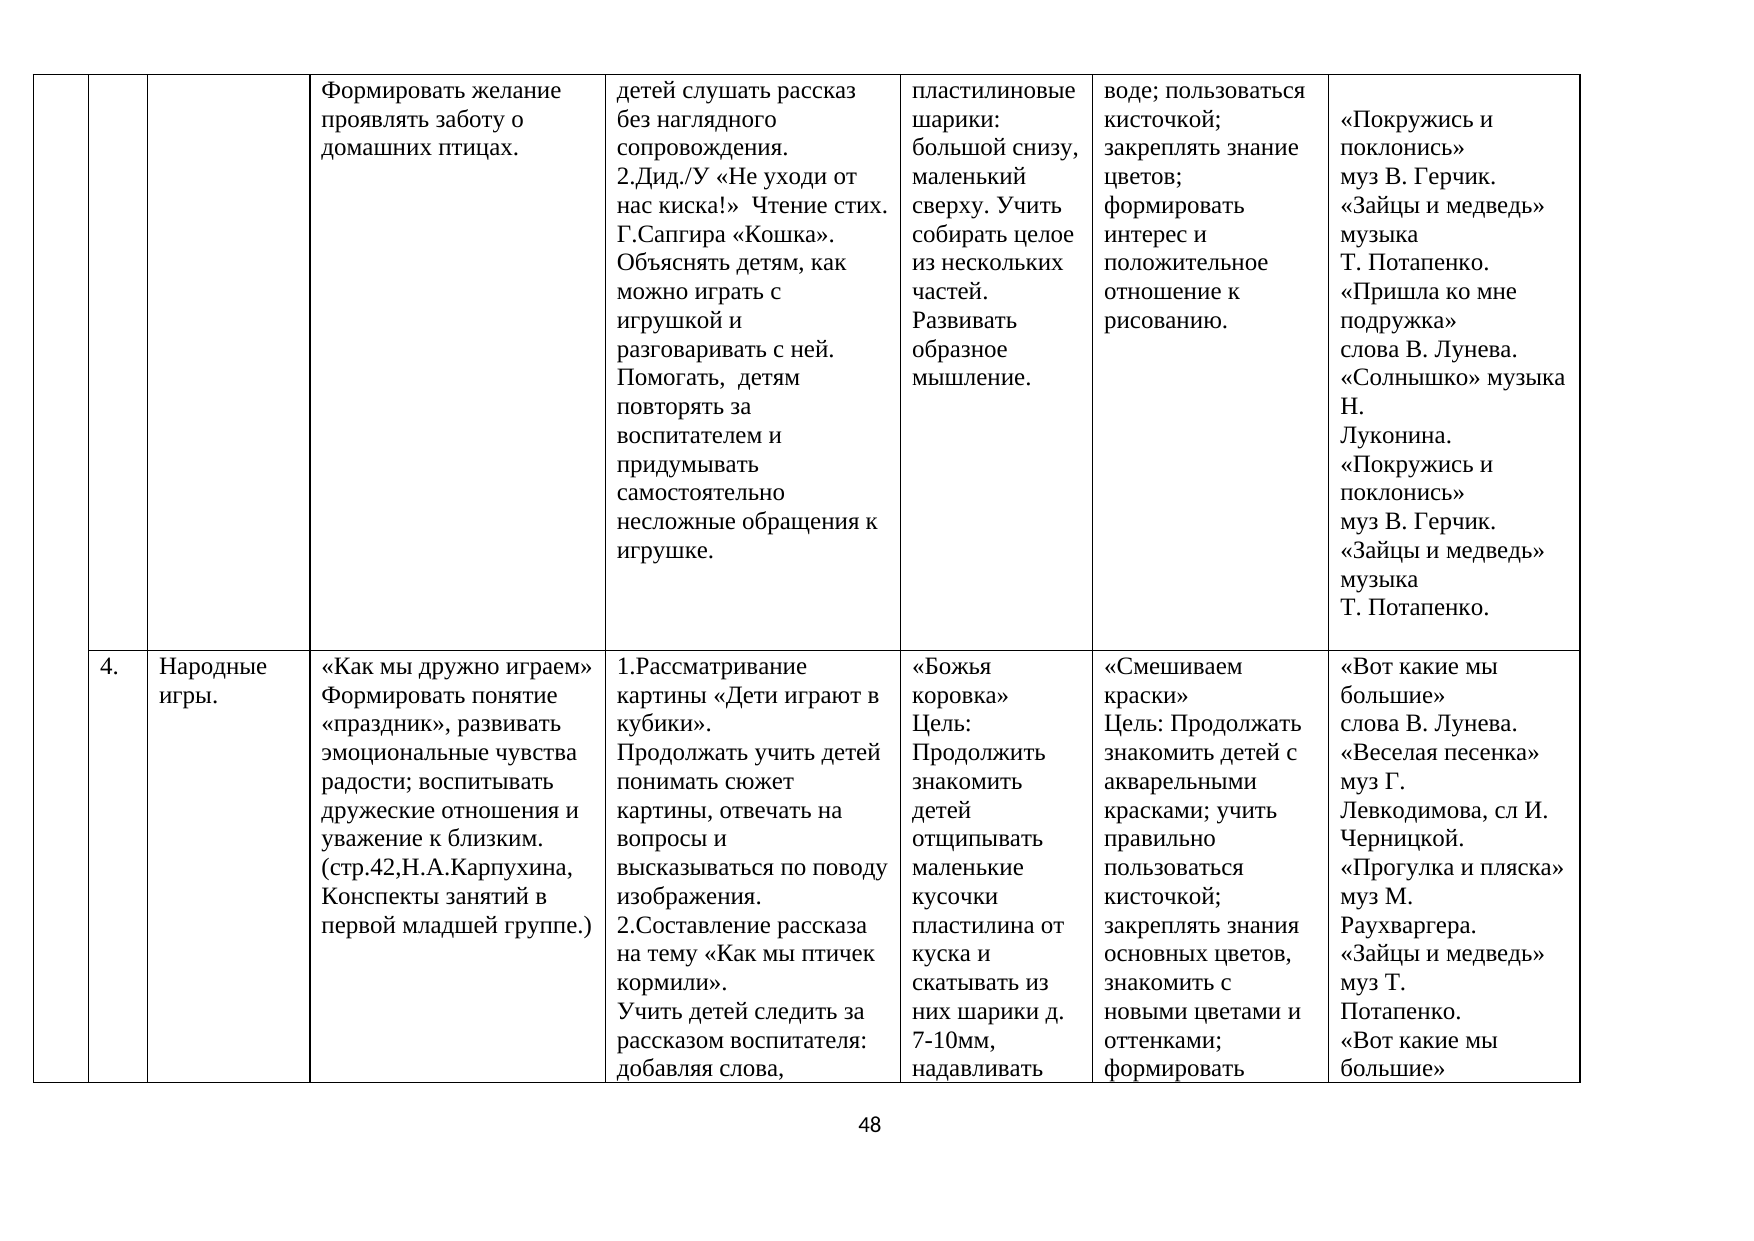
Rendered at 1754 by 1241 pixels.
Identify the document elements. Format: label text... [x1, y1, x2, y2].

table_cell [606, 651, 900, 1082]
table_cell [901, 75, 1092, 650]
table_cell Народные игры. [148, 651, 309, 1082]
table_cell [1093, 651, 1328, 1082]
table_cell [311, 651, 605, 1082]
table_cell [1329, 651, 1579, 1082]
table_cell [1329, 75, 1579, 650]
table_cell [311, 75, 605, 650]
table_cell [1093, 75, 1328, 650]
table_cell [148, 75, 309, 650]
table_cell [901, 651, 1092, 1082]
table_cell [606, 75, 900, 650]
table_cell 3. [89, 75, 147, 650]
table_cell 4. [89, 651, 147, 1082]
